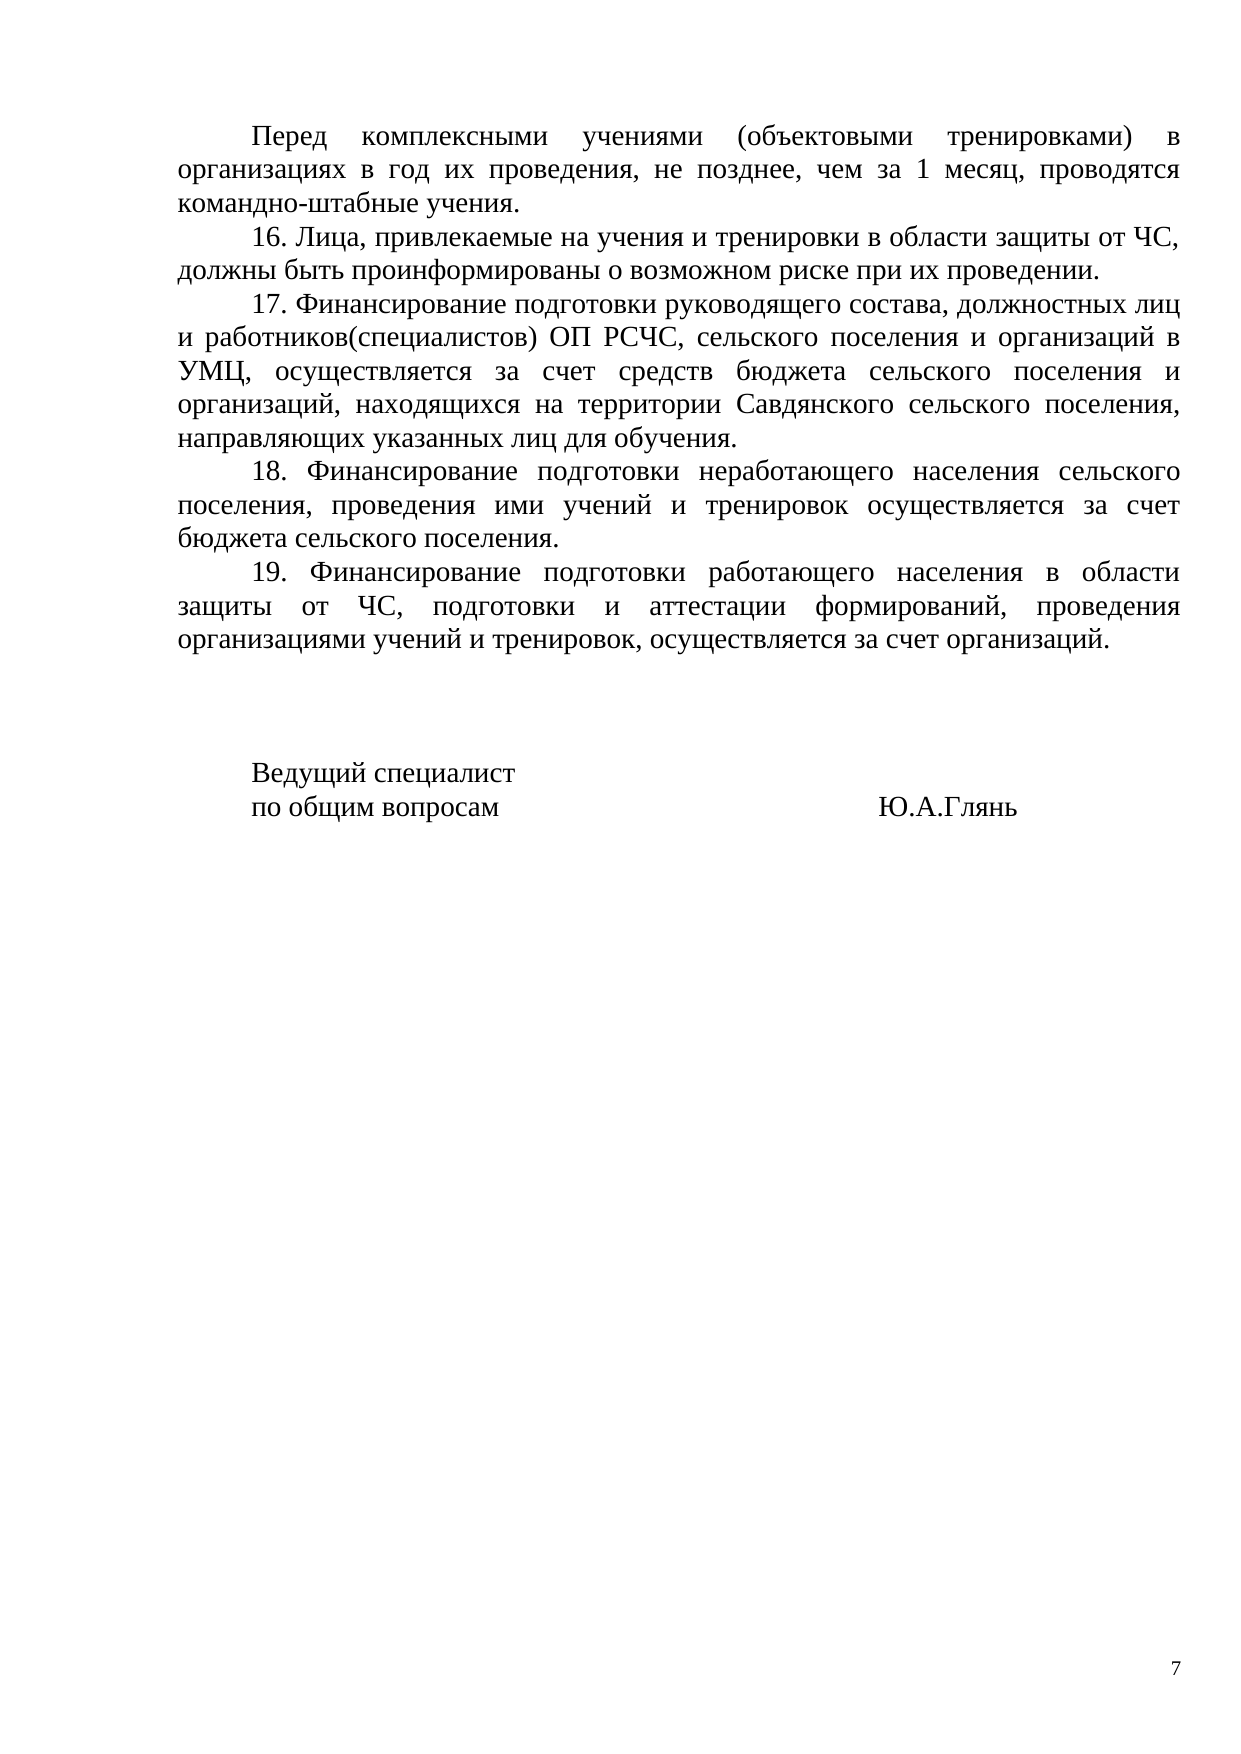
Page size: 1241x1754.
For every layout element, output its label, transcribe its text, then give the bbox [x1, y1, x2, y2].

text 16. Лица, привлекаемые на учения и тренировки в области защиты от ЧС, должны быть проинформированы о возможном риске при их проведении. [177, 219, 1181, 286]
text Ведущий специалист [177, 755, 1181, 789]
text 18. Финансирование подготовки неработающего населения сельского поселения, проведения ими учений и тренировок осуществляется за счет бюджета сельского поселения. [177, 453, 1181, 554]
text Перед комплексными учениями (объектовыми тренировками) в организациях в год их проведения, не позднее, чем за 1 месяц, проводятся командно-штабные учения. [177, 118, 1181, 219]
text 17. Финансирование подготовки руководящего состава, должностных лиц и работников(специалистов) ОП РСЧС, сельского поселения и организаций в УМЦ, осуществляется за счет средств бюджета сельского поселения и организаций, находящихся на территории Савдянского сельского поселения, направляющих указанных лиц для обучения. [177, 286, 1181, 453]
text 19. Финансирование подготовки работающего населения в области защиты от ЧС, подготовки и аттестации формирований, проведения организациями учений и тренировок, осуществляется за счет организаций. [177, 554, 1181, 655]
text по общим вопросам Ю.А.Глянь [177, 789, 1181, 822]
